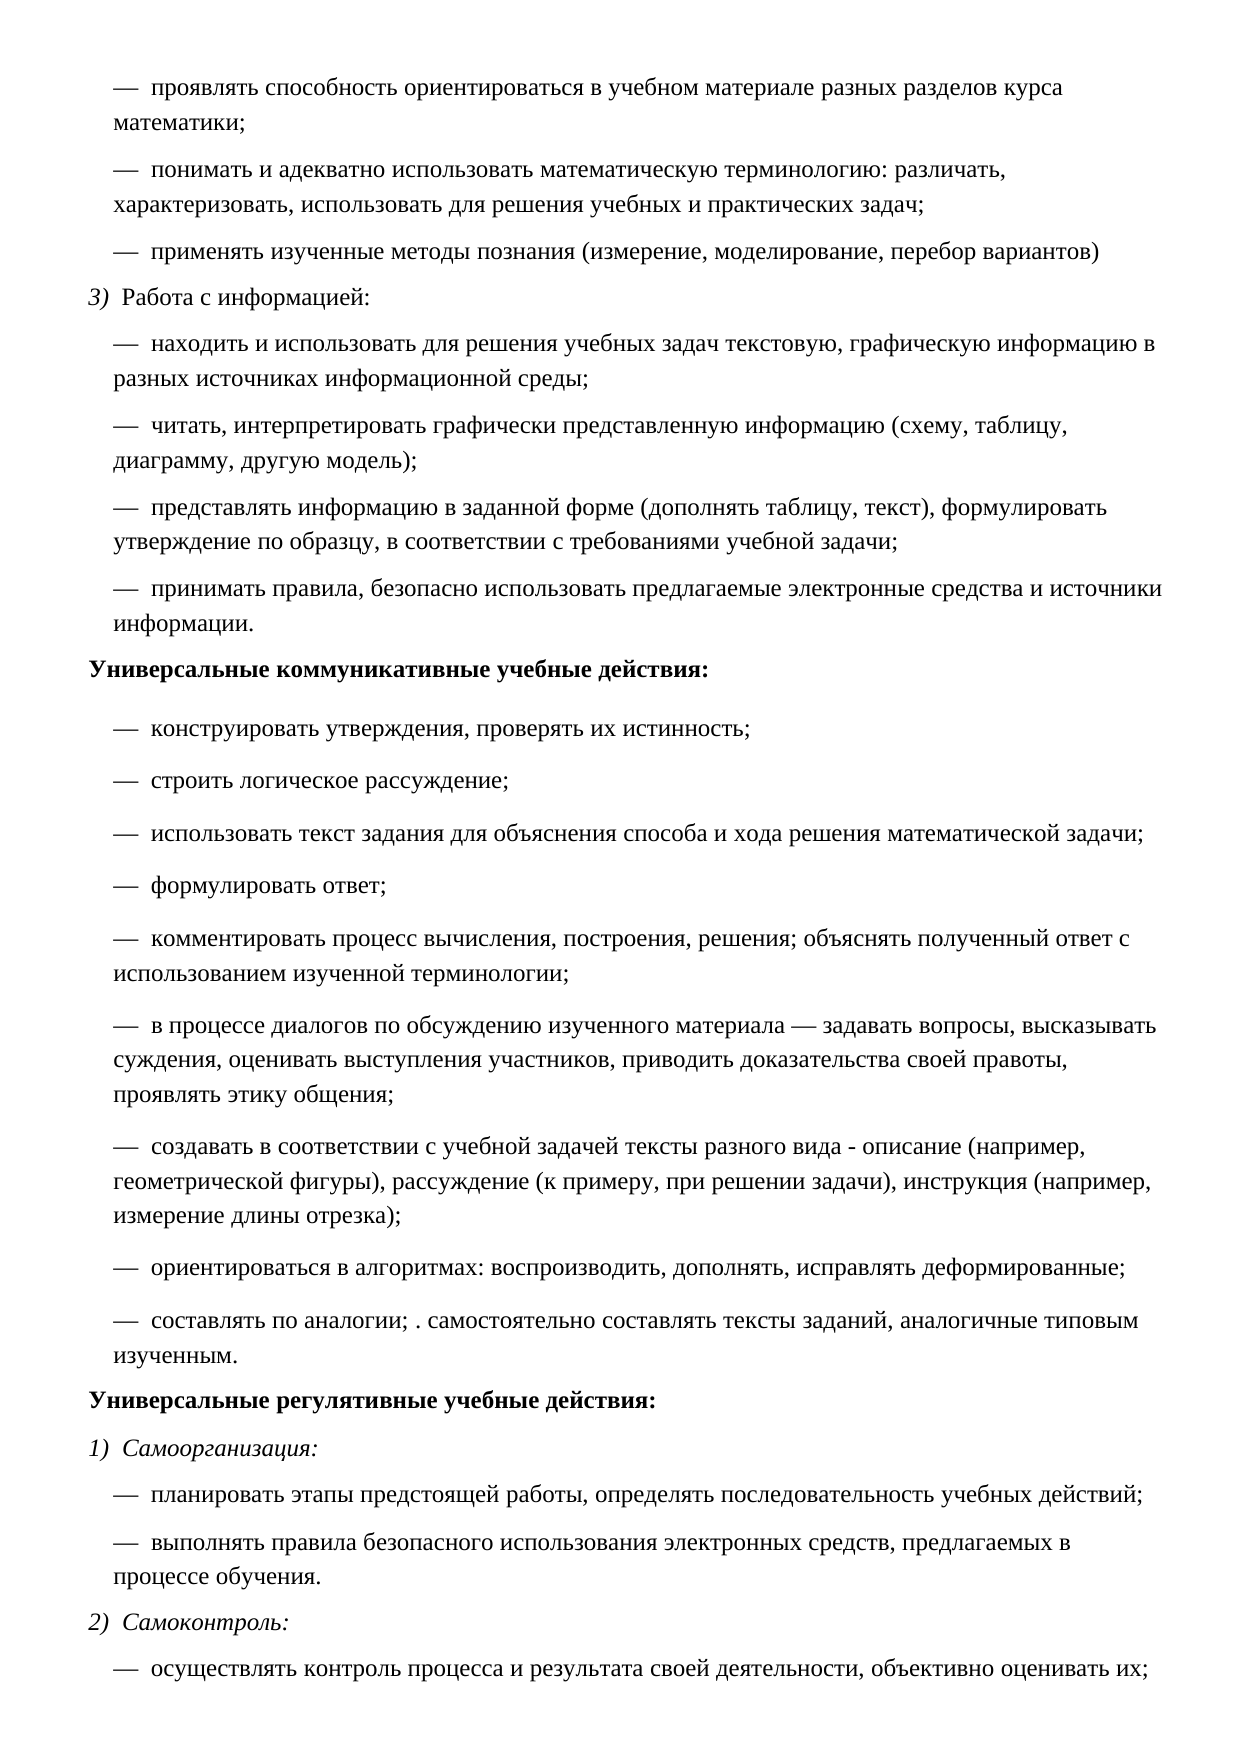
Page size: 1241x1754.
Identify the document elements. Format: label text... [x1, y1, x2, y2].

list читать, интерпретировать графически представленную информацию (схему, таблицу, диаграмму, другую модель); [113, 410, 1069, 473]
list формулировать ответ; [113, 870, 1184, 899]
list использовать текст задания для объяснения способа и хода решения математической задачи; [113, 818, 1184, 847]
list выполнять правила безопасного использования электронных средств, предлагаемых в процессе обучения. [113, 1527, 1072, 1590]
list Самоорганизация: [88, 1433, 1184, 1462]
list применять изученные методы познания (измерение, моделирование, перебор вариантов) [113, 236, 1184, 264]
list конструировать утверждения, проверять их истинность; [113, 713, 1184, 742]
list комментировать процесс вычисления, построения, решения; объяснять полученный ответ с использованием изученной терминологии; [113, 923, 1131, 986]
list ориентироваться в алгоритмах: воспроизводить, дополнять, исправлять деформированные; [113, 1252, 1184, 1281]
subtitle Универсальные регулятивные учебные действия: [88, 1386, 1184, 1414]
list Работа с информацией: [88, 282, 1184, 311]
list принимать правила, безопасно использовать предлагаемые электронные средства и источники информации. [113, 573, 1163, 637]
list строить логическое рассуждение; [113, 765, 1184, 794]
list планировать этапы предстоящей работы, определять последовательность учебных действий; [113, 1479, 1184, 1508]
list осуществлять контроль процесса и результата своей деятельности, объективно оценивать их; [113, 1653, 1184, 1682]
list понимать и адекватно использовать математическую терминологию: различать, характеризовать, использовать для решения учебных и практических задач; [113, 154, 1006, 217]
subtitle Универсальные коммуникативные учебные действия: [88, 654, 1184, 683]
list Самоконтроль: [88, 1607, 1184, 1636]
list в процессе диалогов по обсуждению изученного материала — задавать вопросы, высказывать суждения, оценивать выступления участников, приводить доказательства своей правоты, проявлять этику общения; [113, 1010, 1158, 1108]
list находить и использовать для решения учебных задач текстовую, графическую информацию в разных источниках информационной среды; [113, 328, 1156, 392]
list составлять по аналогии; . самостоятельно составлять тексты заданий, аналогичные типовым изученным. [113, 1305, 1139, 1368]
list создавать в соответствии с учебной задачей тексты разного вида - описание (например, геометрической фигуры), рассуждение (к примеру, при решении задачи), инструкция (например, измерение длины отрезка); [113, 1131, 1153, 1229]
list проявлять способность ориентироваться в учебном материале разных разделов курса математики; [113, 72, 1063, 136]
list представлять информацию в заданной форме (дополнять таблицу, текст), формулировать утверждение по образцу, в соответствии с требованиями учебной задачи; [113, 492, 1108, 555]
